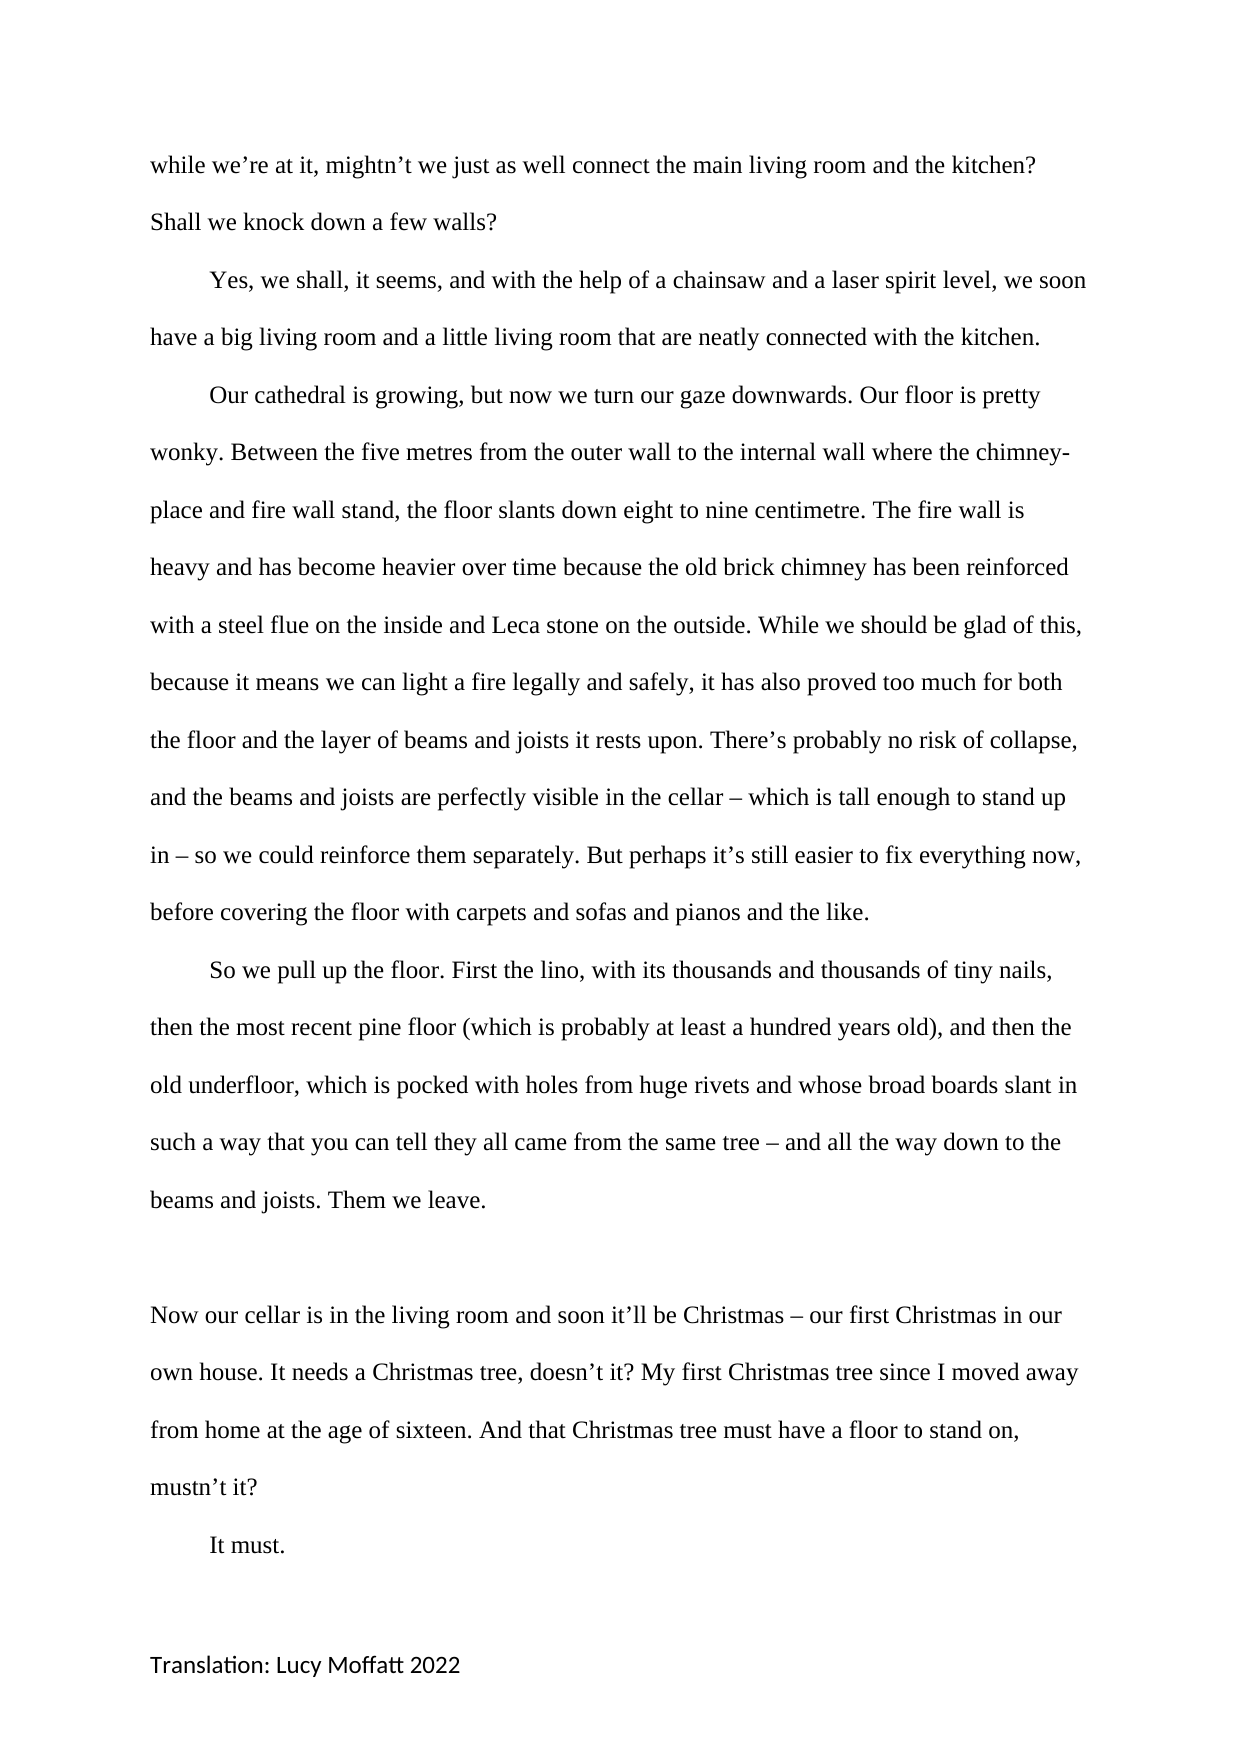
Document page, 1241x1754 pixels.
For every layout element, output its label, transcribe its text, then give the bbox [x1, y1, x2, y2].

text Now our cellar is in the living room and soon it’ll be Christmas – our first Christmas in our own house. It needs a Christmas tree, doesn’t it? My first Christmas tree since I moved away from home at the age of sixteen. And that Christmas tree must have a floor to stand on, mustn’t it? [150, 1242, 1090, 1501]
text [150, 150, 1090, 236]
text So we pull up the floor. First the lino, with its thousands and thousands of tiny nails, then the most recent pine floor (which is probably at least a hundred years old), and then the old underfloor, which is pocked with holes from huge rivets and whose broad boards slant in such a way that you can tell they all came from the same tree – and all the way down to the beams and joists. Them we leave. [150, 955, 1090, 1214]
text It must. [150, 1530, 1090, 1559]
text Our cathedral is growing, but now we turn our gaze downwards. Our floor is pretty wonky. Between the five metres from the outer wall to the internal wall where the chimney-place and fire wall stand, the floor slants down eight to nine centimetre. The fire wall is heavy and has become heavier over time because the old brick chimney has been reinforced with a steel flue on the inside and Leca stone on the outside. While we should be glad of this, because it means we can light a fire legally and safely, it has also proved too much for both the floor and the layer of beams and joists it rests upon. There’s probably no risk of collapse, and the beams and joists are perfectly visible in the cellar – which is tall enough to stand up in – so we could reinforce them separately. But perhaps it’s still easier to fix everything now, before covering the floor with carpets and sofas and pianos and the like. [150, 380, 1090, 926]
text Yes, we shall, it seems, and with the help of a chainsaw and a laser spirit level, we soon have a big living room and a little living room that are neatly connected with the kitchen. [150, 265, 1090, 351]
